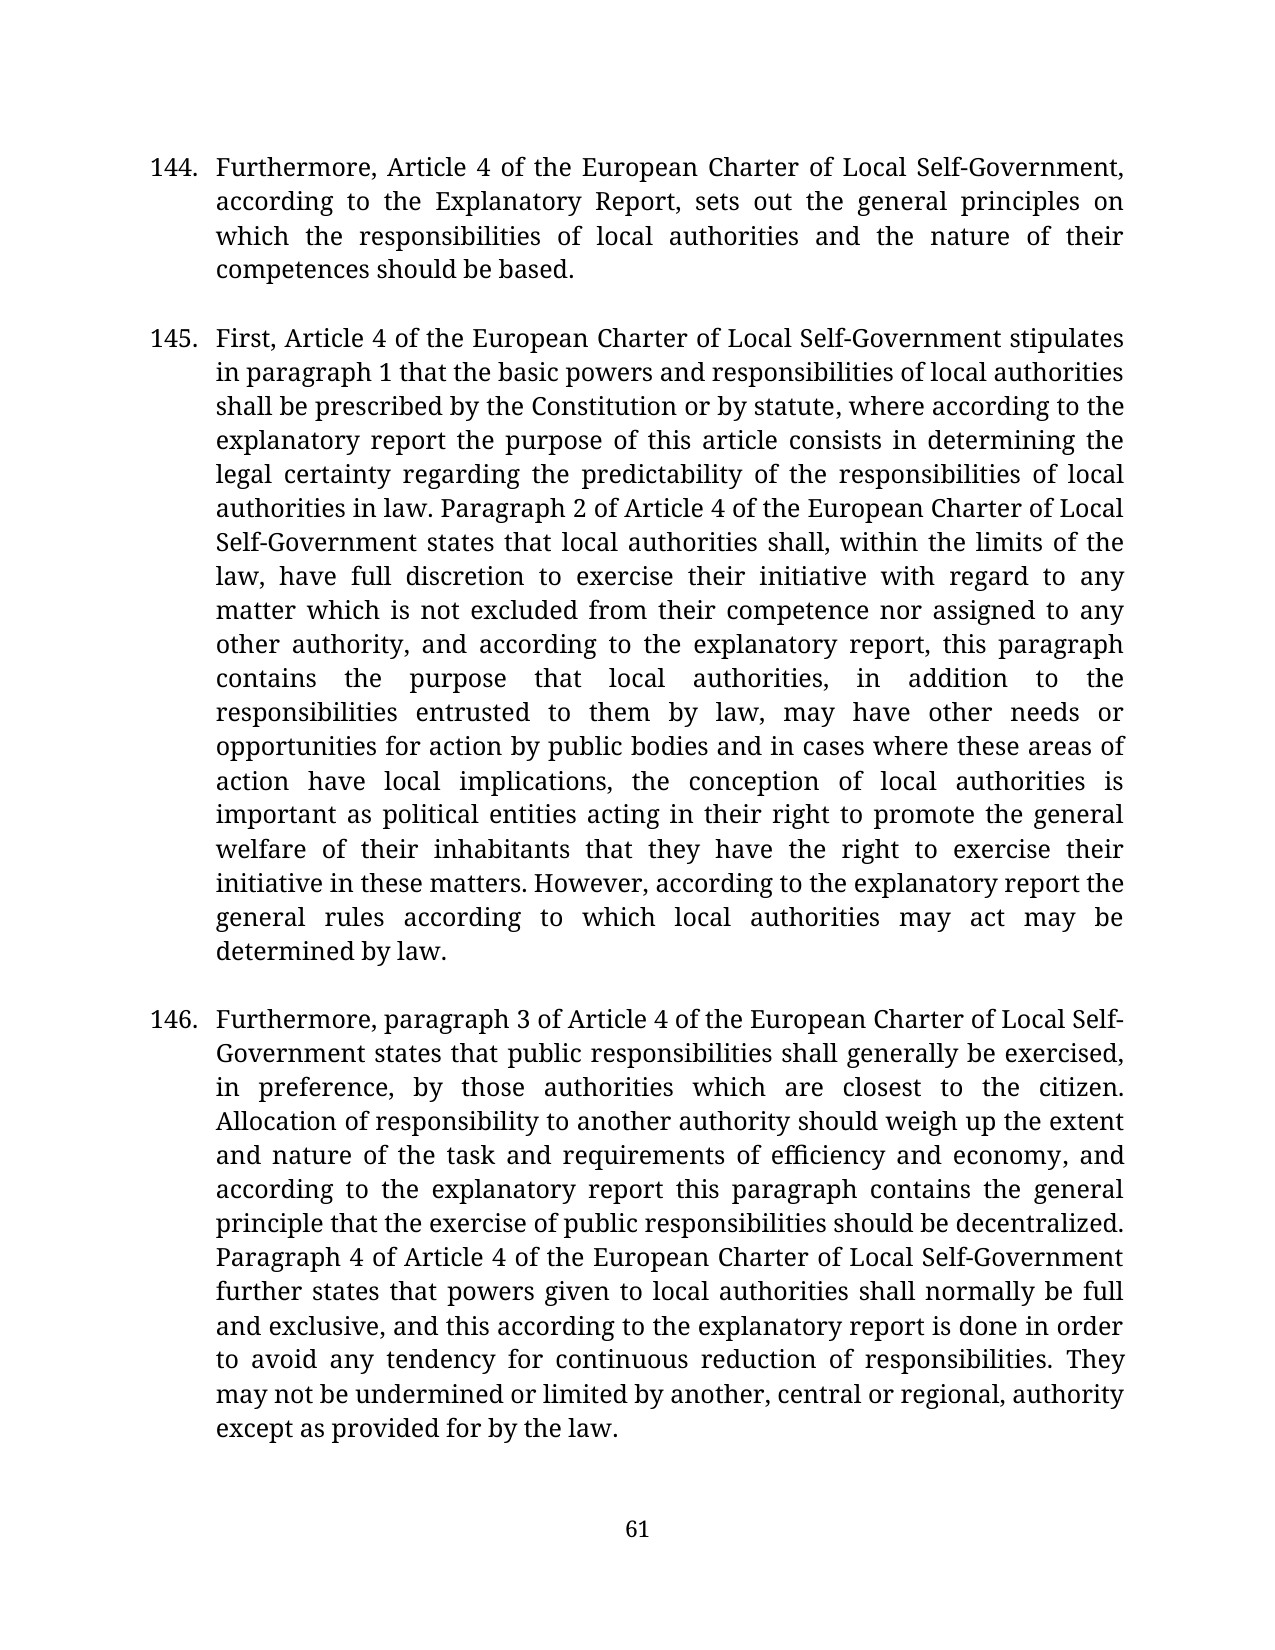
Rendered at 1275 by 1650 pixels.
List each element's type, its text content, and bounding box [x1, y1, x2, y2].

list Furthermore, Article 4 of the European Charter of Local Self-Government, according to the Explanatory Report, sets out the general principles on which the responsibilities of local authorities and the nature of their competences should be based. [150, 150, 1125, 286]
list Furthermore, paragraph 3 of Article 4 of the European Charter of Local Self-Government states that public responsibilities shall generally be exercised, in preference, by those authorities which are closest to the citizen. Allocation of responsibility to another authority should weigh up the extent and nature of the task and requirements of efficiency and economy, and according to the explanatory report this paragraph contains the general principle that the exercise of public responsibilities should be decentralized. Paragraph 4 of Article 4 of the European Charter of Local Self-Government further states that powers given to local authorities shall normally be full and exclusive, and this according to the explanatory report is done in order to avoid any tendency for continuous reduction of responsibilities. They may not be undermined or limited by another, central or regional, authority except as provided for by the law. [150, 1002, 1125, 1444]
list First, Article 4 of the European Charter of Local Self-Government stipulates in paragraph 1 that the basic powers and responsibilities of local authorities shall be prescribed by the Constitution or by statute, where according to the explanatory report the purpose of this article consists in determining the legal certainty regarding the predictability of the responsibilities of local authorities in law. Paragraph 2 of Article 4 of the European Charter of Local Self-Government states that local authorities shall, within the limits of the law, have full discretion to exercise their initiative with regard to any matter which is not excluded from their competence nor assigned to any other authority, and according to the explanatory report, this paragraph contains the purpose that local authorities, in addition to the responsibilities entrusted to them by law, may have other needs or opportunities for action by public bodies and in cases where these areas of action have local implications, the conception of local authorities is important as political entities acting in their right to promote the general welfare of their inhabitants that they have the right to exercise their initiative in these matters. However, according to the explanatory report the general rules according to which local authorities may act may be determined by law. [150, 320, 1125, 967]
